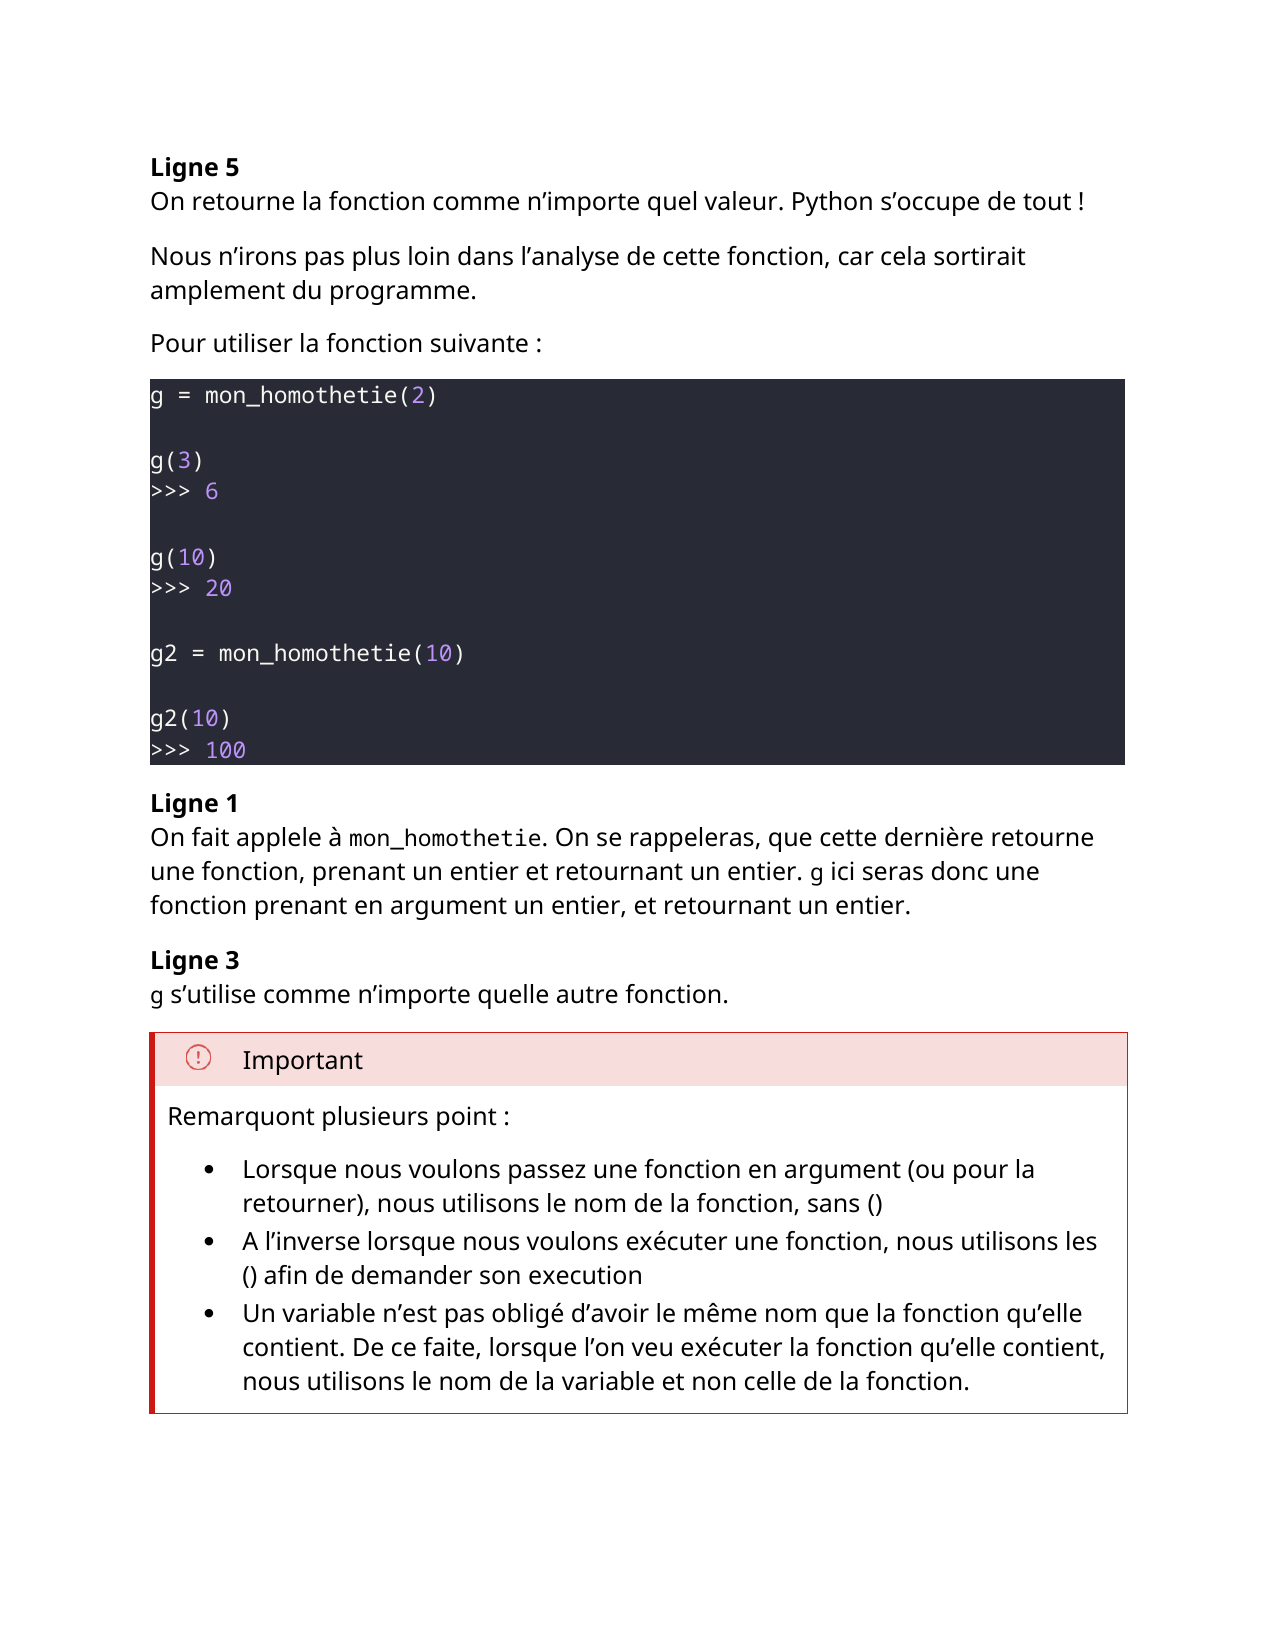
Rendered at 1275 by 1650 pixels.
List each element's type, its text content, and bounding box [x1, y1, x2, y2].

text g s’utilise comme n’importe quelle autre fonction. [150, 977, 1125, 1011]
table_cell Remarquont plusieurs point : Lorsque nous voulons passez une fonction en argument (ou pour la retourner), nous utilisons le nom de la fonction, sans () A l’inverse lorsque nous voulons exécuter une fonction, nous utilisons les () afin de demander son execution Un variable n’est pas obligé d’avoir le même nom que la fonction qu’elle contient. De ce faite, lorsque l’on veu exécuter la fonction qu’elle contient, nous utilisons le nom de la variable et non celle de la fonction. [155, 1086, 1127, 1413]
text Nous n’irons pas plus loin dans l’analyse de cette fonction, car cela sortirait amplement du programme. [150, 239, 1125, 307]
text Ligne 5 [150, 150, 1125, 184]
text On retourne la fonction comme n’importe quel valeur. Python s’occupe de tout ! [150, 184, 1125, 218]
table_header Important [155, 1033, 1127, 1086]
text Ligne 1 [150, 786, 1125, 820]
text On fait applele à mon_homothetie. On se rappeleras, que cette dernière retourne une fonction, prenant un entier et retournant un entier. g ici seras donc une fonction prenant en argument un entier, et retournant un entier. [150, 820, 1125, 922]
text g = mon_homothetie(2) g(3) >>> 6 g(10) >>> 20 g2 = mon_homothetie(10) g2(10) >>> 100 [150, 379, 1125, 765]
text Pour utiliser la fonction suivante : [150, 326, 1125, 360]
picture [186, 1044, 211, 1070]
text Ligne 3 [150, 943, 1125, 977]
